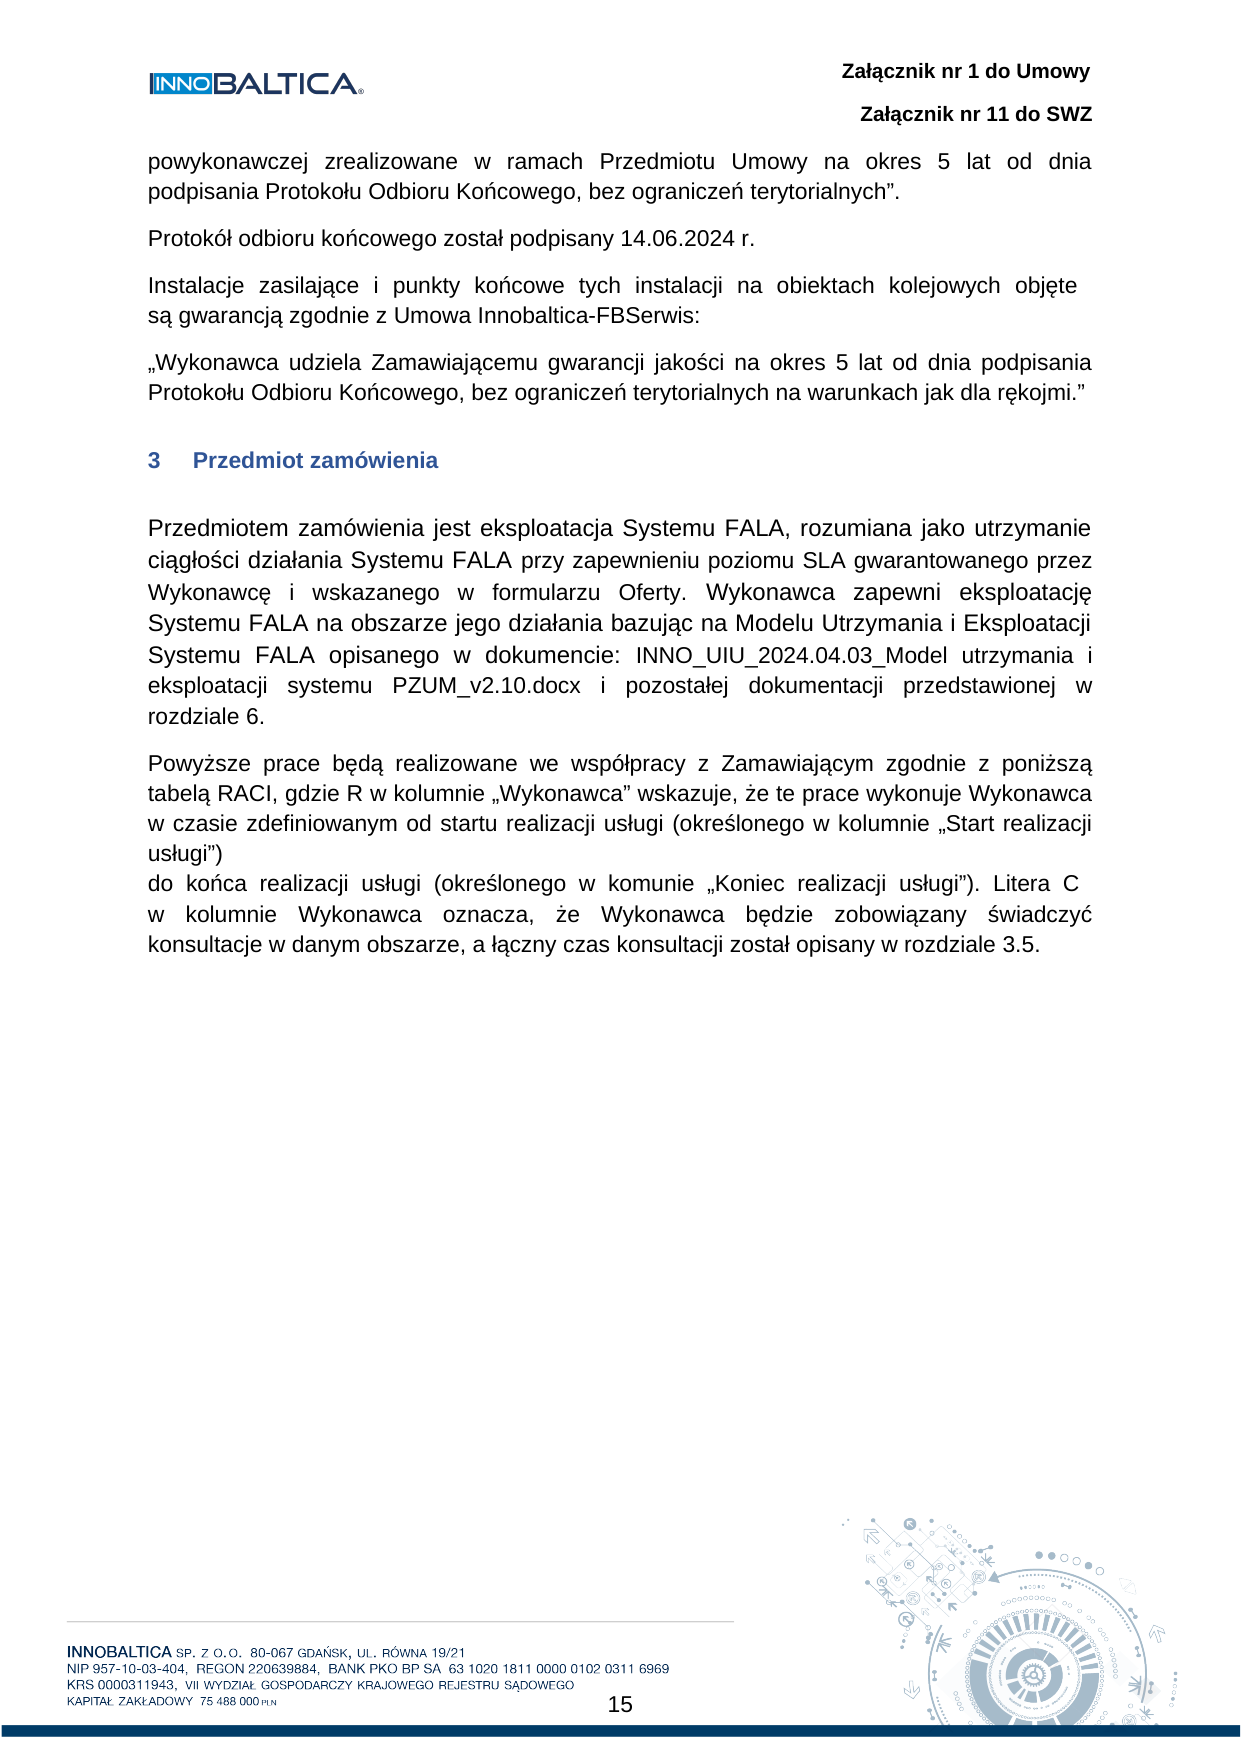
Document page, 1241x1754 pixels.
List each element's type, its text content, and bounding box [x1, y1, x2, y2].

picture [1, 1501, 1241, 1737]
text Przedmiotem zamówienia jest eksploatacja Systemu FALA, rozumiana jako utrzymanie ciągłości działania Systemu FALA przy zapewnieniu poziomu SLA gwarantowanego przez Wykonawcę i wskazanego w formularzu Oferty. Wykonawca zapewni eksploatację Systemu FALA na obszarze jego działania bazując na Modelu Utrzymania i Eksploatacji Systemu FALA opisanego w dokumencie: INNO_UIU_2024.04.03_Model utrzymania i eksploatacji systemu PZUM_v2.10.docx i pozostałej dokumentacji przedstawionej w rozdziale 6. [148, 514, 1093, 729]
text Protokół odbioru końcowego został podpisany 14.06.2024 r. [148, 225, 1093, 251]
subtitle Przedmiot zamówienia [148, 447, 1093, 473]
picture [112, 46, 396, 119]
text „Wykonawca udziela Zamawiającemu gwarancji jakości na okres 5 lat od dnia podpisania Protokołu Odbioru Końcowego, bez ograniczeń terytorialnych na warunkach jak dla rękojmi.” [148, 349, 1093, 405]
text Instalacje zasilające i punkty końcowe tych instalacji na obiektach kolejowych objęte są gwarancją zgodnie z Umowa Innobaltica-FBSerwis: [148, 272, 1093, 328]
text Powyższe prace będą realizowane we współpracy z Zamawiającym zgodnie z poniższą tabelą RACI, gdzie R w kolumnie „Wykonawca” wskazuje, że te prace wykonuje Wykonawca w czasie zdefiniowanym od startu realizacji usługi (określonego w kolumnie „Start realizacji usługi”) do końca realizacji usługi (określonego w komunie „Koniec realizacji usługi”). Litera C w kolumnie Wykonawca oznacza, że Wykonawca będzie zobowiązany świadczyć konsultacje w danym obszarze, a łączny czas konsultacji został opisany w rozdziale 3.5. [148, 749, 1093, 957]
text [148, 148, 1093, 204]
